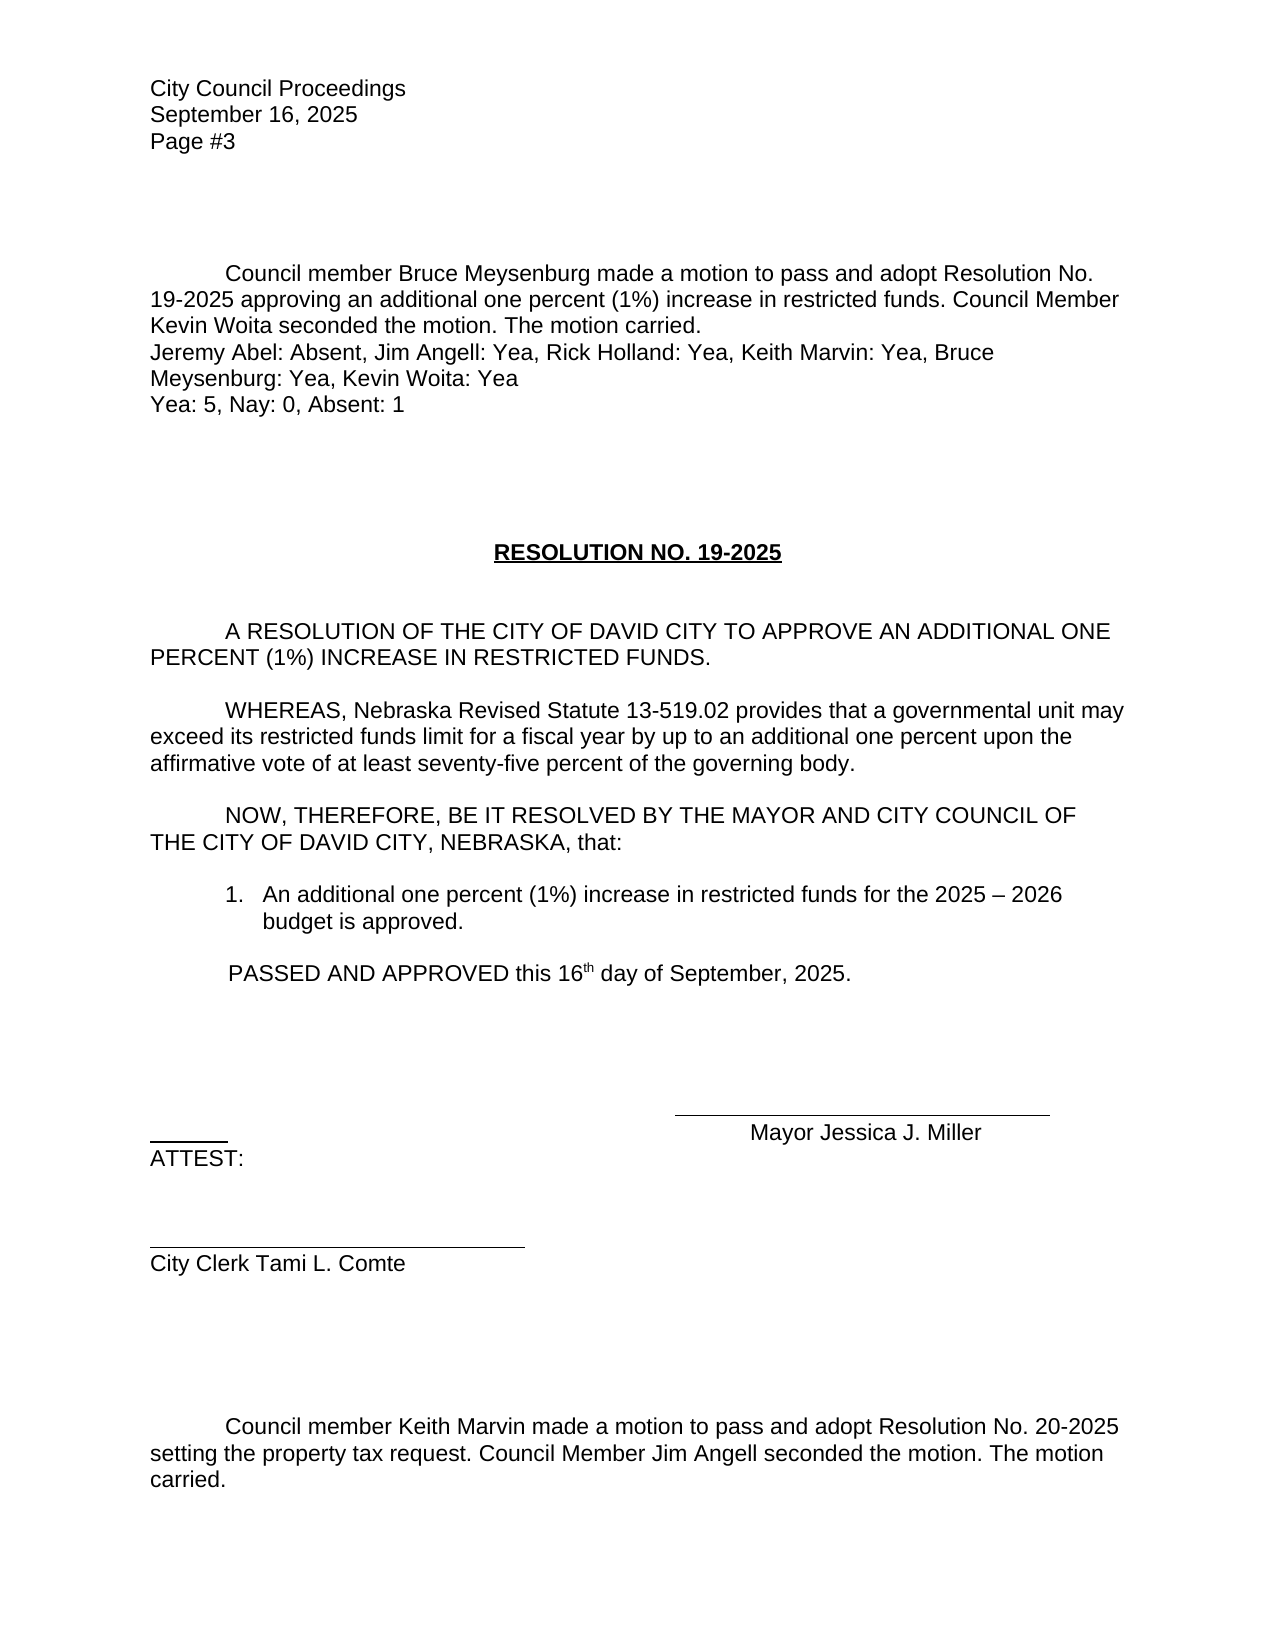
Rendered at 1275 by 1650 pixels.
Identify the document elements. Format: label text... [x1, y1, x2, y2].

text RESOLUTION NO. 19-2025 [150, 539, 1125, 565]
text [150, 1413, 1125, 1492]
text A RESOLUTION OF THE CITY OF DAVID CITY TO APPROVE AN ADDITIONAL ONE PERCENT (1%) INCREASE IN RESTRICTED FUNDS. [150, 618, 1125, 670]
text City Clerk Tami L. Comte [150, 1250, 1125, 1277]
text WHEREAS, Nebraska Revised Statute 13-519.02 provides that a governmental unit may exceed its restricted funds limit for a fiscal year by up to an additional one percent upon the affirmative vote of at least seventy-five percent of the governing body. [150, 697, 1125, 776]
text Council member Bruce Meysenburg made a motion to pass and adopt Resolution No. 19-2025 approving an additional one percent (1%) increase in restricted funds. Council Member Kevin Woita seconded the motion. The motion carried. Jeremy Abel: Absent, Jim Angell: Yea, Rick Holland: Yea, Keith Marvin: Yea, Bruce Meysenburg: Yea, Kevin Woita: Yea Yea: 5, Nay: 0, Absent: 1 [150, 259, 1125, 418]
text Mayor Jessica J. Miller [150, 1092, 1125, 1145]
text ATTEST: [150, 1145, 1125, 1171]
text NOW, THEREFORE, BE IT RESOLVED BY THE MAYOR AND CITY COUNCIL OF THE CITY OF , , that: [150, 802, 1125, 855]
text PASSED AND APPROVED this 16th day of September, 2025. [150, 960, 1125, 987]
list An additional one percent (1%) increase in restricted funds for the 2025 – 2026 budget is approved. [225, 881, 1125, 934]
